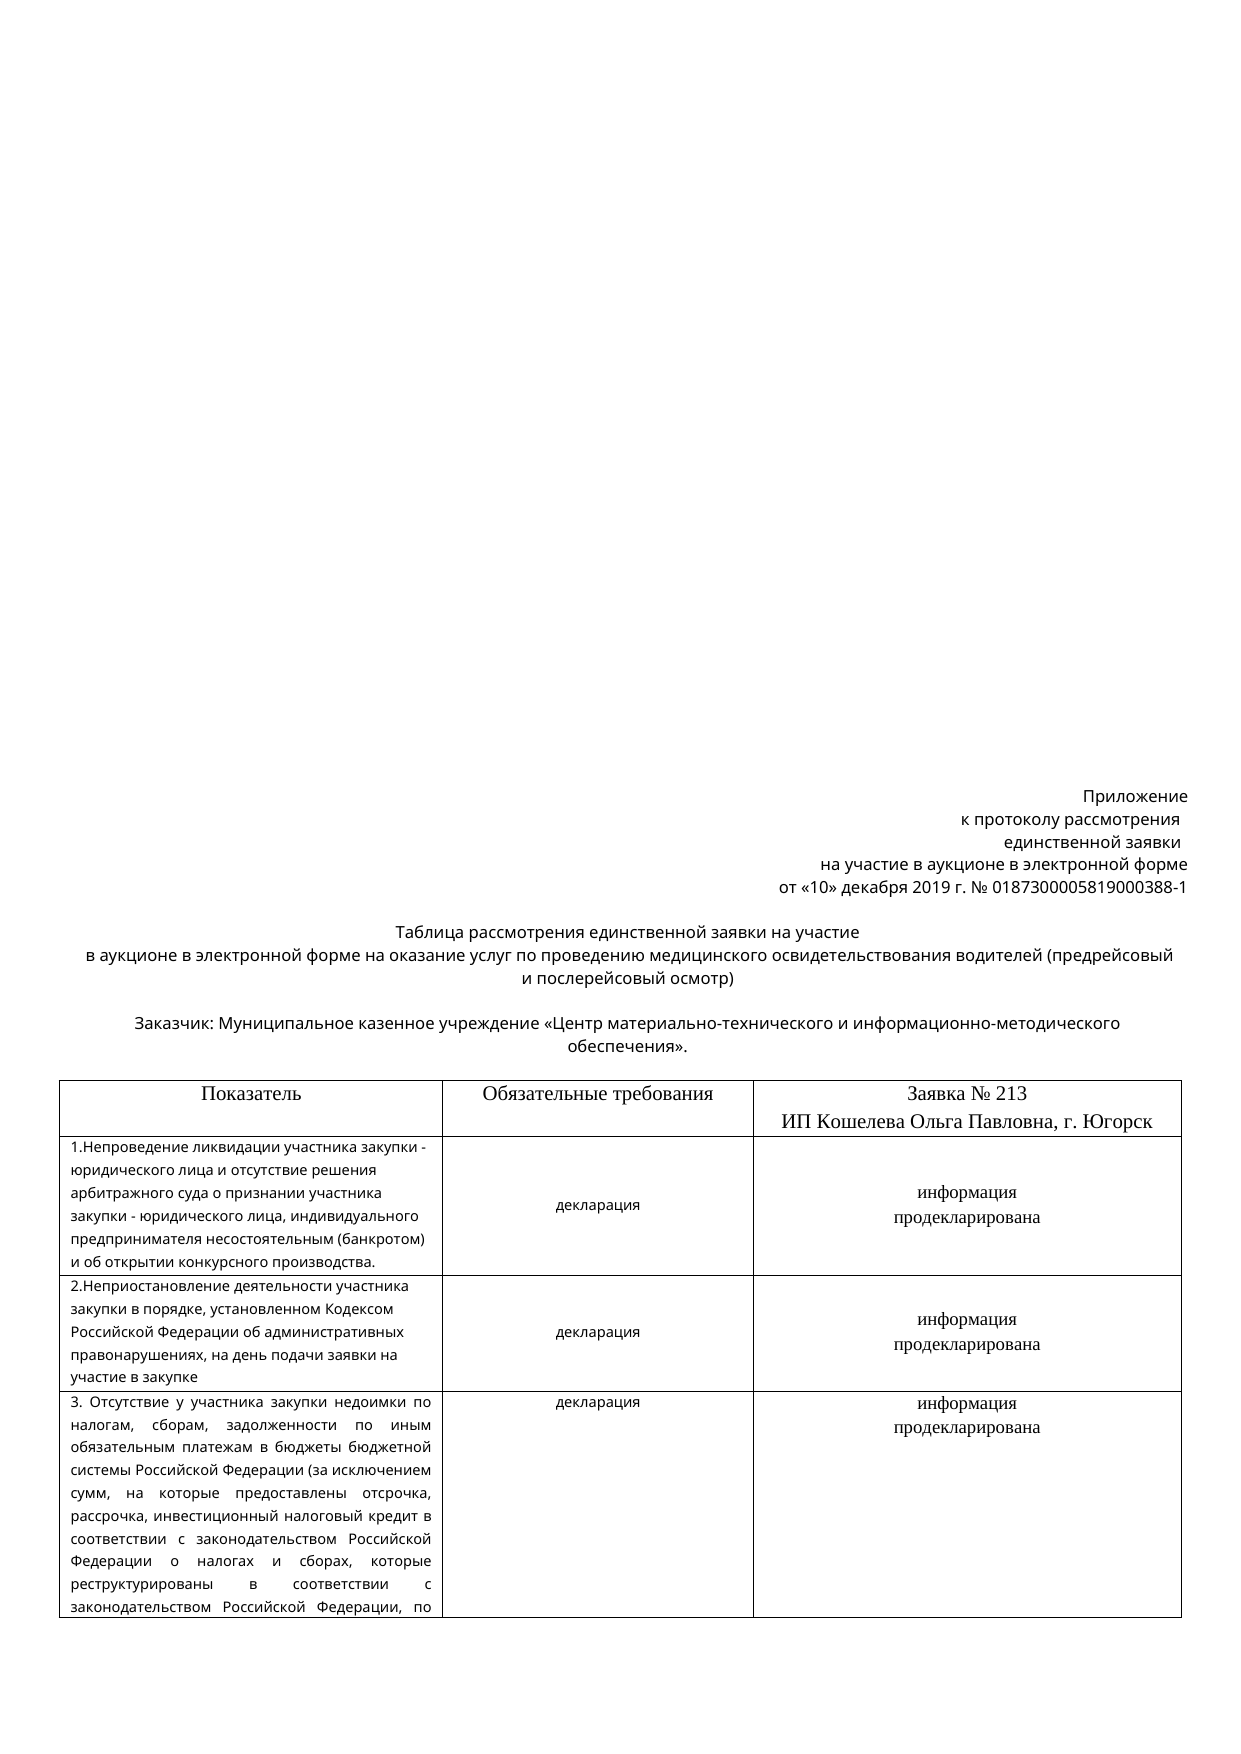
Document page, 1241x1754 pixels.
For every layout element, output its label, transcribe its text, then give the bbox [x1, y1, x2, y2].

table_header Показатель [60, 1081, 442, 1136]
text от «10» декабря 2019 г. № 0187300005819000388-1 [74, 876, 1188, 898]
table_cell декларация [443, 1137, 753, 1275]
table_header Обязательные требования [443, 1081, 753, 1136]
text Приложение [74, 785, 1188, 807]
text к протоколу рассмотрения [74, 807, 1181, 830]
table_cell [754, 1392, 1181, 1617]
text единственной заявки [74, 830, 1181, 853]
table_cell 2.Неприостановление деятельности участника закупки в порядке, установленном Кодексом Российской Федерации об административных правонарушениях, на день подачи заявки на участие в закупке [60, 1276, 442, 1391]
table_cell информация продекларирована [754, 1137, 1181, 1275]
text в аукционе в электронной форме на оказание услуг по проведению медицинского освидетельствования водителей (предрейсовый и послерейсовый осмотр) [74, 944, 1181, 989]
text Таблица рассмотрения единственной заявки на участие [74, 921, 1181, 944]
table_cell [60, 1392, 442, 1617]
table_header Заявка № 213 ИП Кошелева Ольга Павловна, г. Югорск [754, 1081, 1181, 1136]
text на участие в аукционе в электронной форме [74, 853, 1188, 876]
table_cell декларация [443, 1276, 753, 1391]
text Заказчик: Муниципальное казенное учреждение «Центр материально-технического и информационно-методического обеспечения». [74, 1012, 1181, 1057]
table_cell информация продекларирована [754, 1276, 1181, 1391]
table_cell декларация [443, 1392, 753, 1617]
table_cell 1.Непроведение ликвидации участника закупки - юридического лица и отсутствие решения арбитражного суда о признании участника закупки - юридического лица, индивидуального предпринимателя несостоятельным (банкротом) и об открытии конкурсного производства. [60, 1137, 442, 1275]
